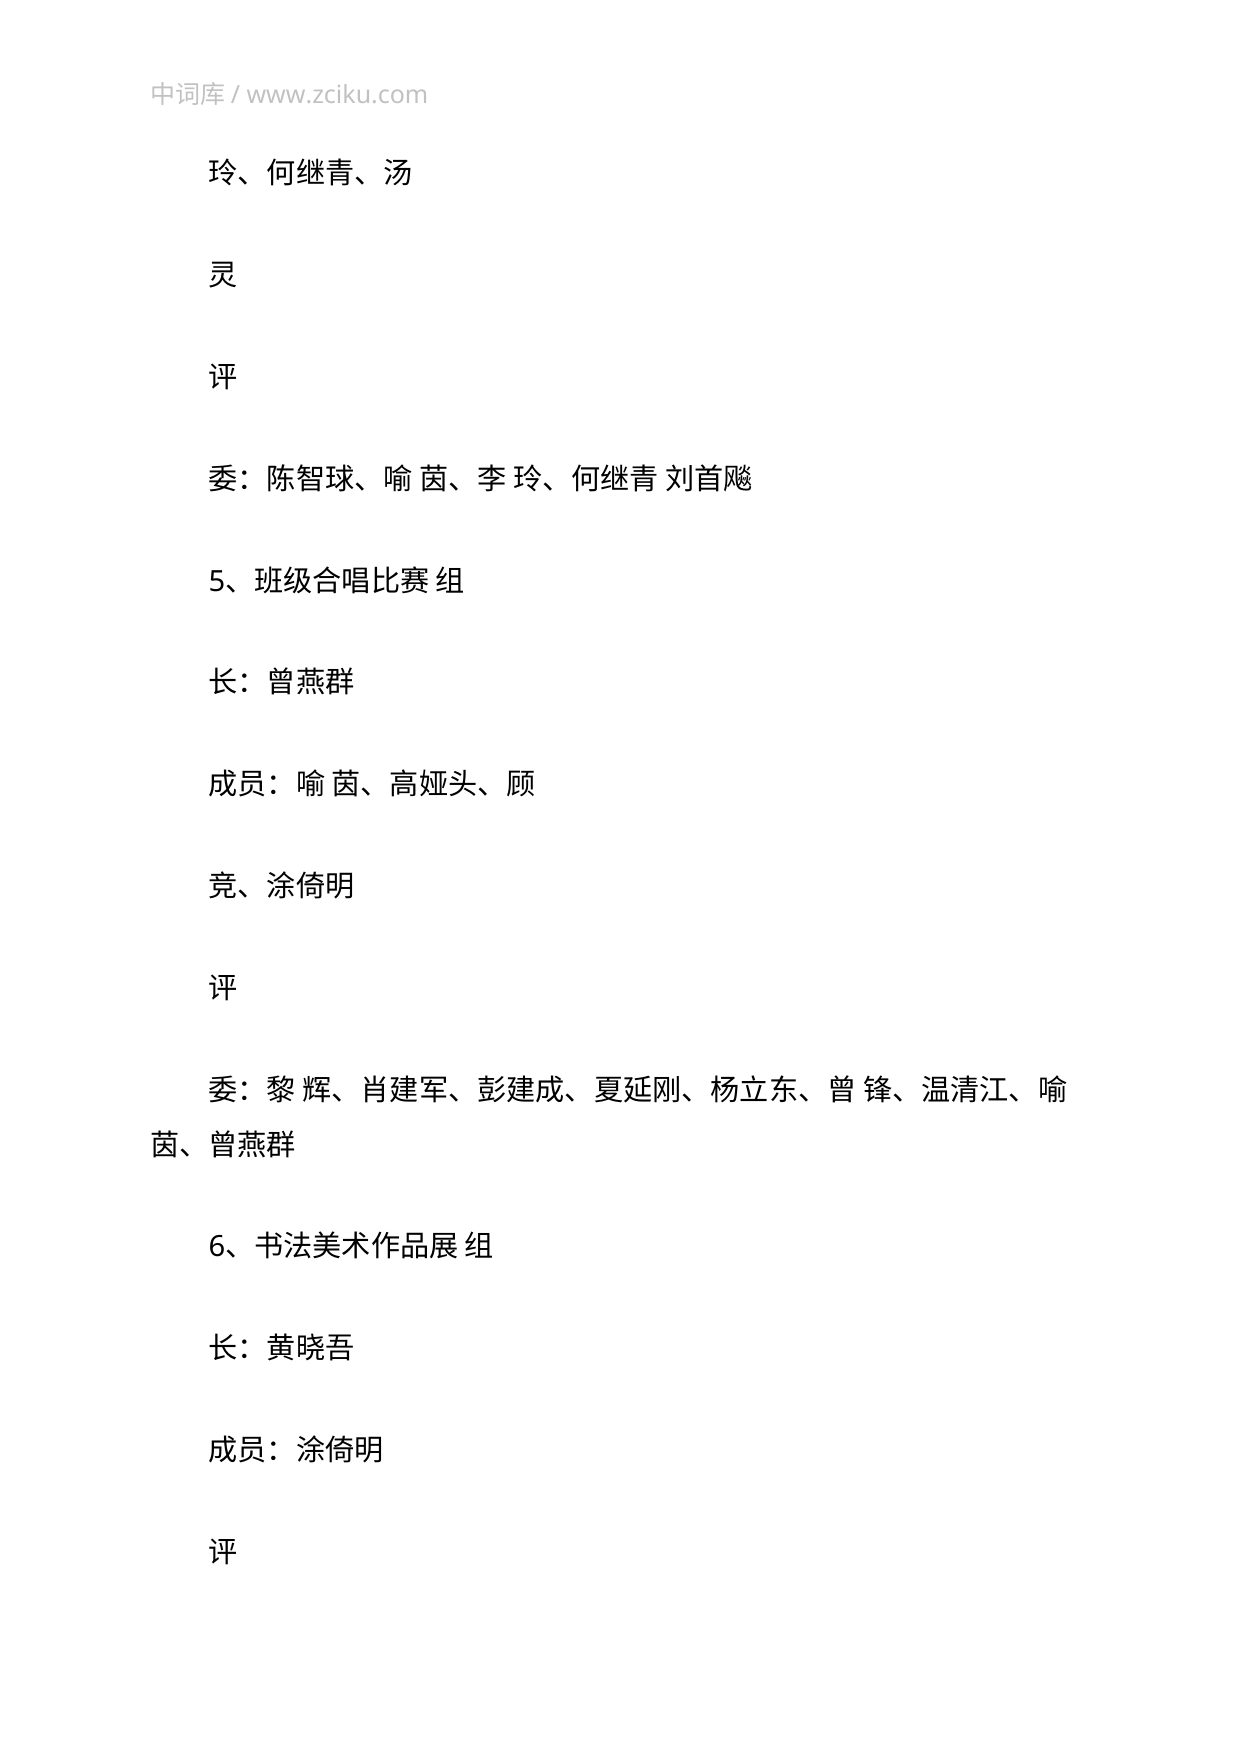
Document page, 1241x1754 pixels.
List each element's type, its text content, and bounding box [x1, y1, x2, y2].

text 成员：涂倚明 [150, 1427, 1090, 1469]
text 评 [150, 353, 1090, 396]
text 成员：喻 茵、高娅头、顾 [150, 761, 1090, 803]
text 竞、涂倚明 [150, 863, 1090, 905]
text 玲、何继青、汤 [150, 150, 1090, 192]
text 委：黎 辉、肖建军、彭建成、夏延刚、杨立东、曾 锋、温清江、喻 茵、曾燕群 [150, 1066, 1090, 1163]
text 6、书法美术作品展 组 [150, 1223, 1090, 1265]
text 5、班级合唱比赛 组 [150, 557, 1090, 599]
text 灵 [150, 252, 1090, 294]
text 评 [150, 1528, 1090, 1571]
text 评 [150, 964, 1090, 1007]
text 长：曾燕群 [150, 659, 1090, 701]
text 长：黄晓吾 [150, 1325, 1090, 1367]
text 委：陈智球、喻 茵、李 玲、何继青 刘首飚 [150, 455, 1090, 498]
